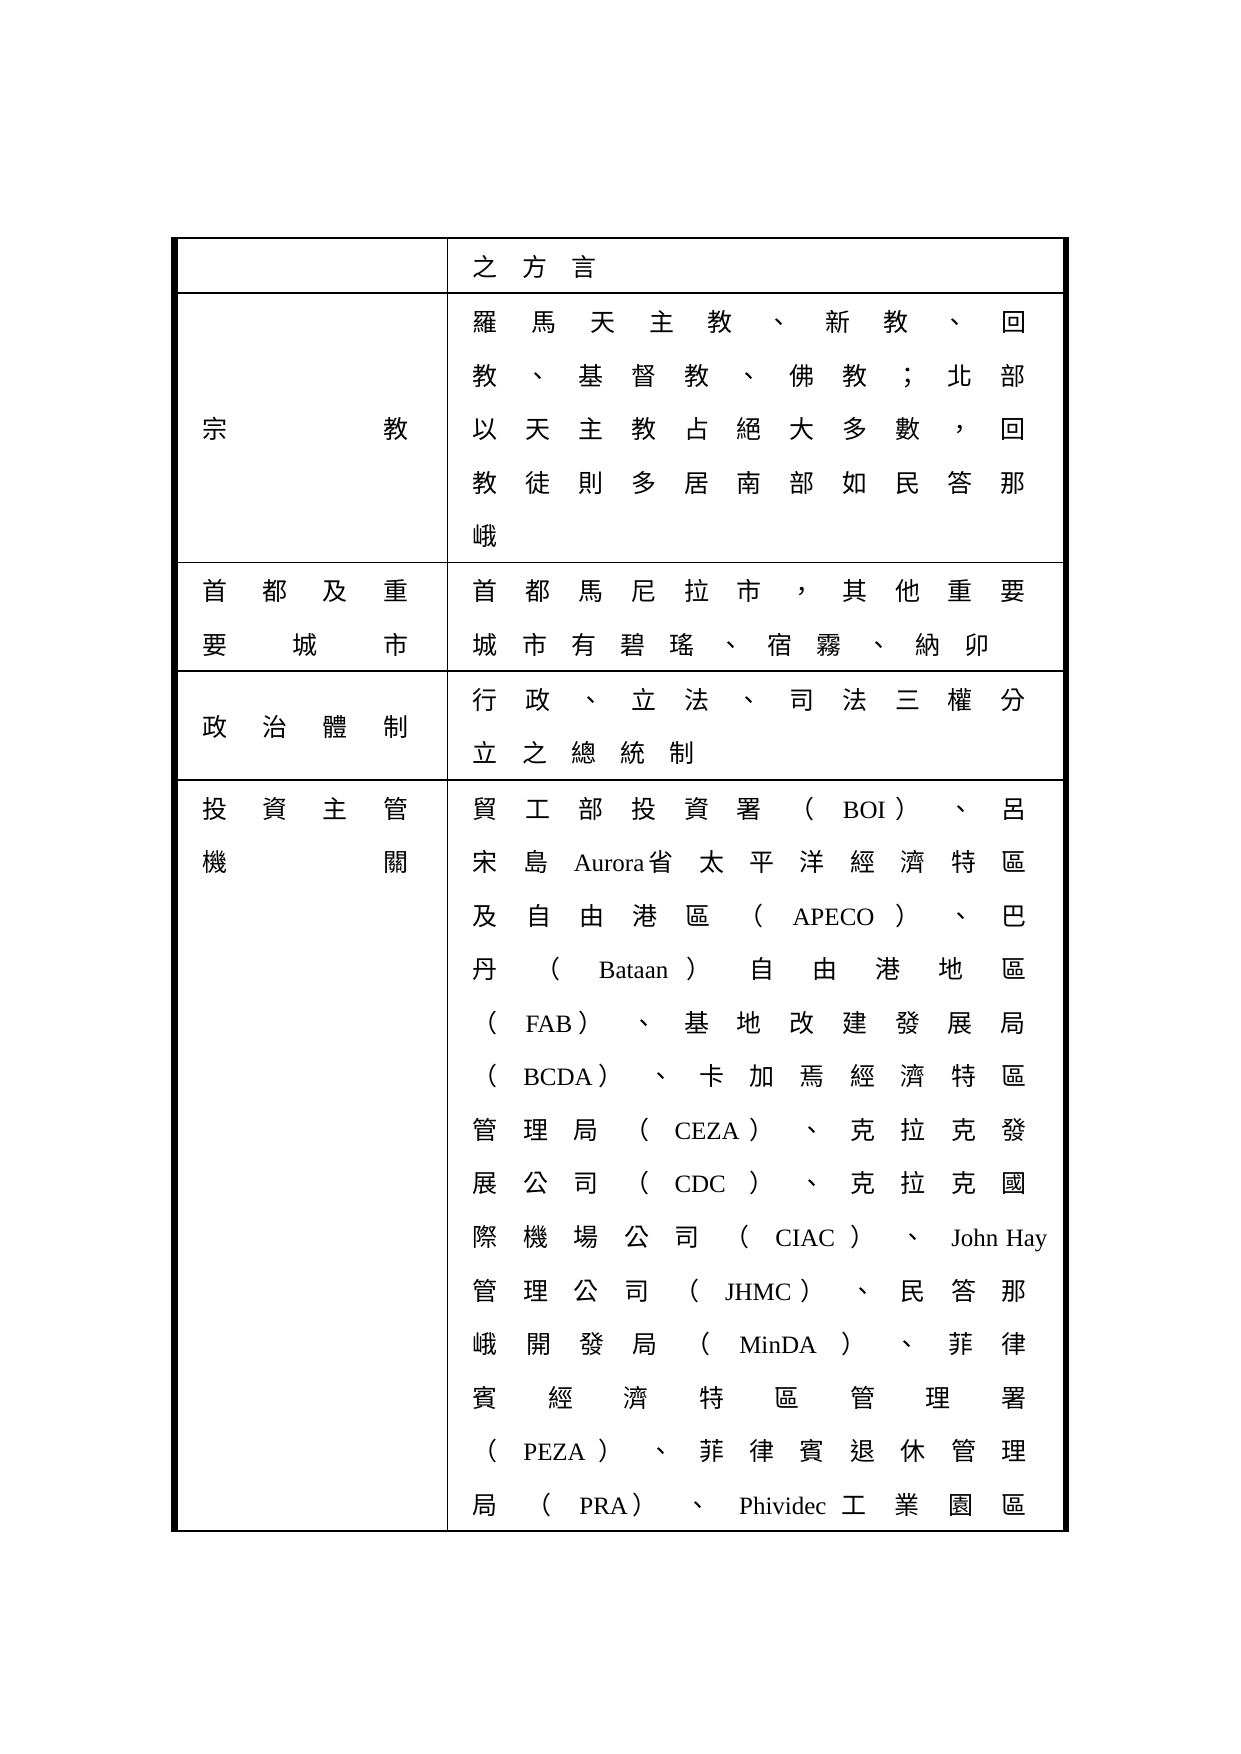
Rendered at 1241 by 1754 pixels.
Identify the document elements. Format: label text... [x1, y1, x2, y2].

table_cell 羅馬天主教、新教、回教、基督教、佛教；北部以天主教占絕大多數，回教徒則多居南部如民答那峨 [448, 294, 1063, 562]
table_cell 政治體制 [178, 672, 447, 779]
table_cell 首都馬尼拉市，其他重要城市有碧瑤、宿霧、納卯 [448, 563, 1063, 670]
table_cell 語言 [178, 239, 447, 292]
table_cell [448, 239, 1063, 292]
table_cell 宗教 [178, 294, 447, 562]
table_cell 行政、立法、司法三權分立之總統制 [448, 672, 1063, 779]
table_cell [448, 781, 1063, 1530]
table_cell 投資主管機關 [178, 781, 447, 1530]
table_cell 首都及重要城市 [178, 563, 447, 670]
